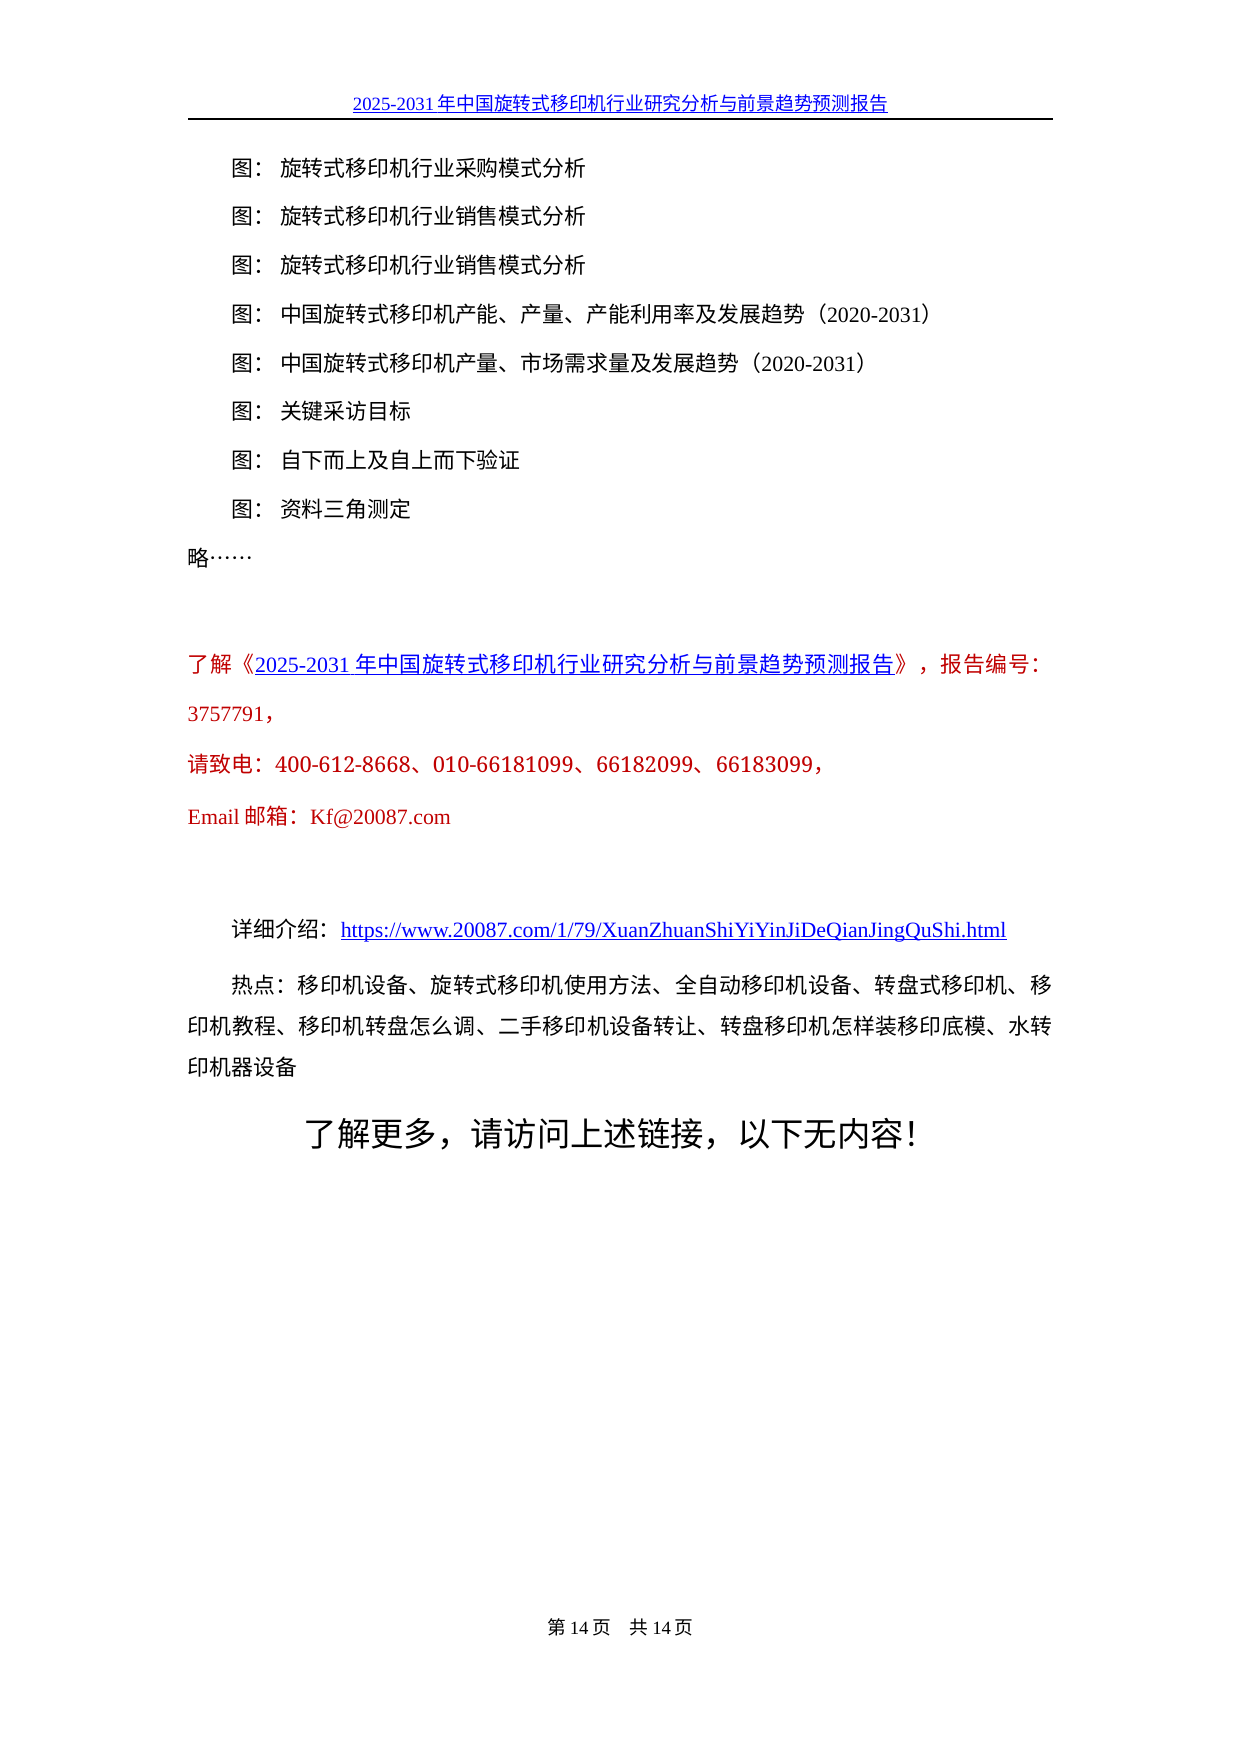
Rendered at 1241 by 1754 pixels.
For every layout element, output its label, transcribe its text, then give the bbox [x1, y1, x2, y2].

text 请致电：400-612-8668、010-66181099、66182099、66183099， [187, 747, 1053, 779]
text 了解《2025-2031年中国旋转式移印机行业研究分析与前景趋势预测报告》，报告编号：3757791， [187, 647, 1053, 728]
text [187, 150, 1053, 573]
title 了解更多，请访问上述链接，以下无内容！ [187, 1099, 1053, 1164]
text Email邮箱：Kf@20087.com [187, 798, 1053, 831]
text 详细介绍：https://www.20087.com/1/79/XuanZhuanShiYiYinJiDeQianJingQuShi.html [187, 911, 1053, 944]
text 热点：移印机设备、旋转式移印机使用方法、全自动移印机设备、转盘式移印机、移印机教程、移印机转盘怎么调、二手移印机设备转让、转盘移印机怎样装移印底模、水转印机器设备 [187, 968, 1053, 1082]
